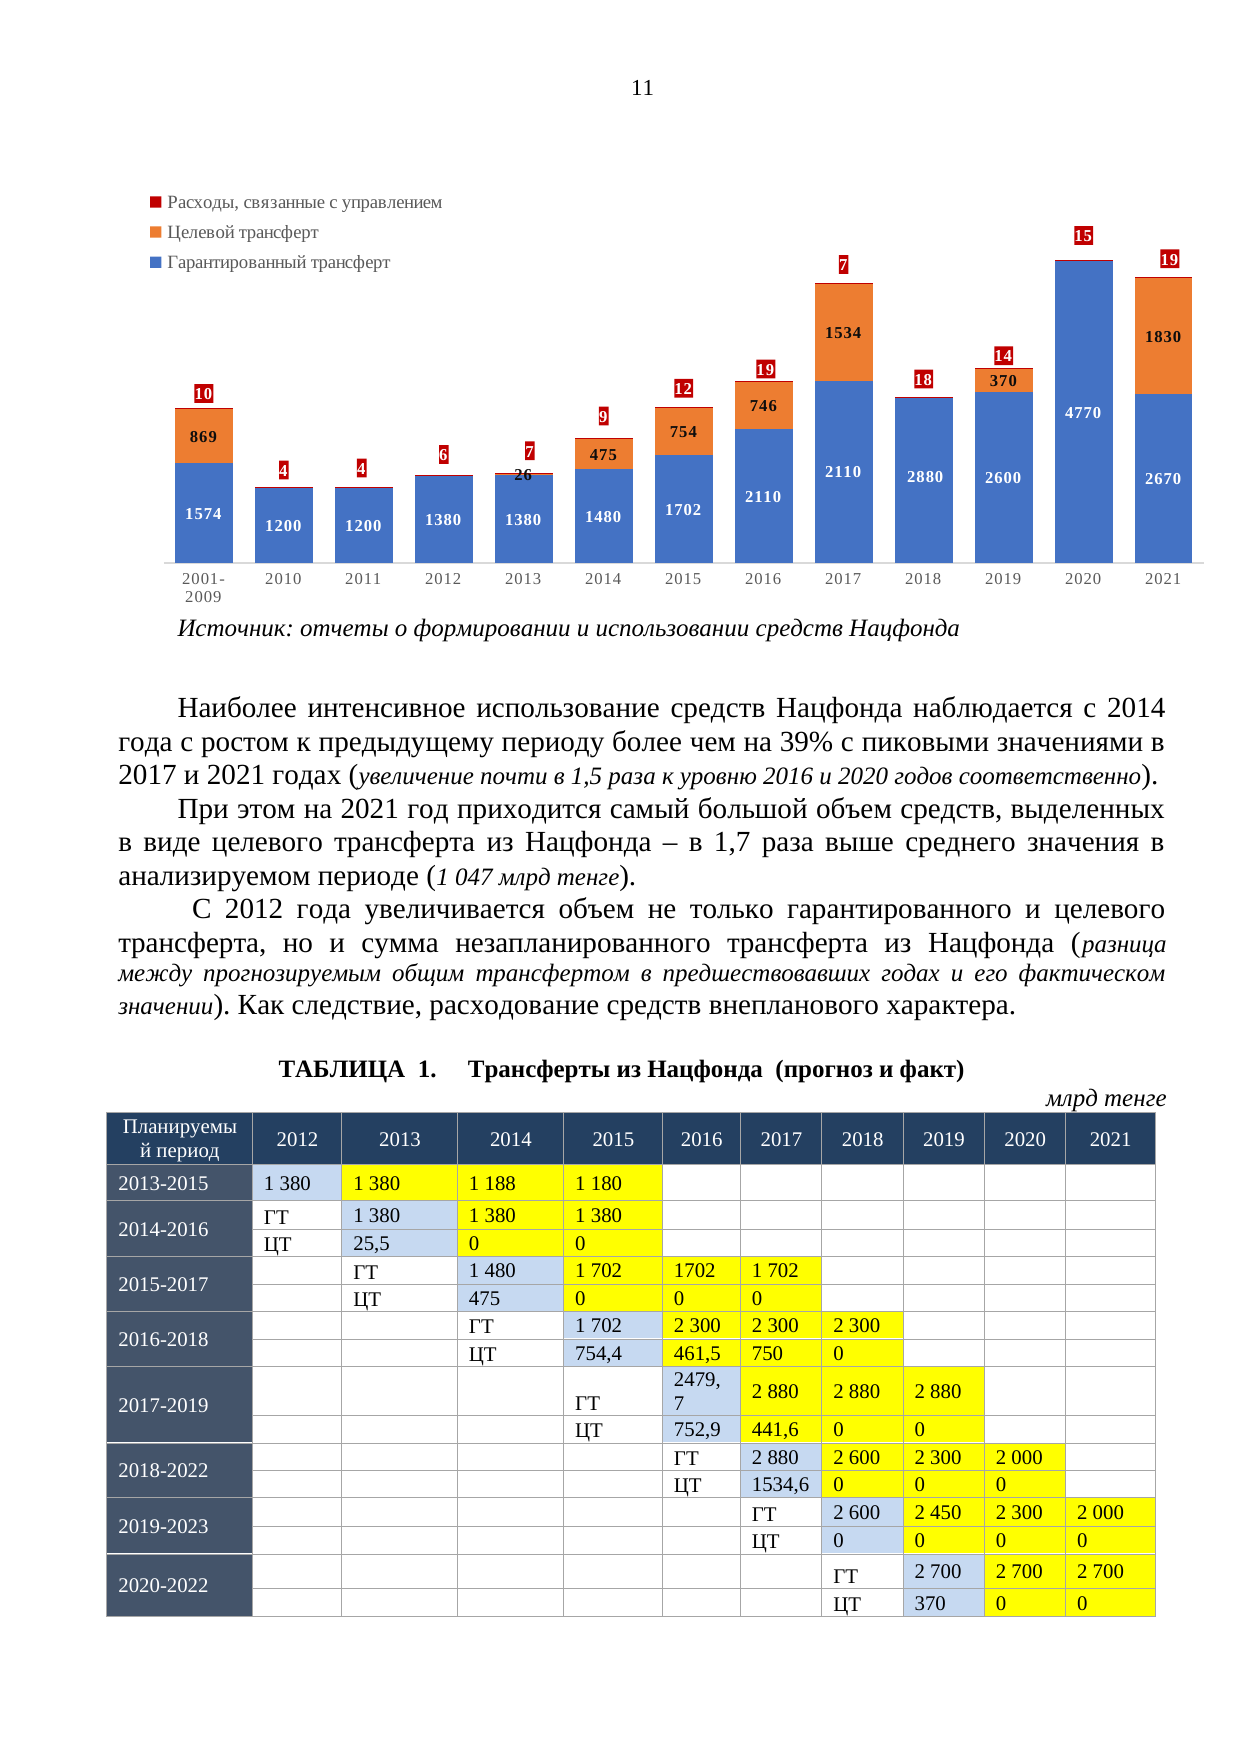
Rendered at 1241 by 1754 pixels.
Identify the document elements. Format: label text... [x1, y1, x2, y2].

table_cell ГТ [253, 1201, 341, 1229]
table_cell 2013-2015 [107, 1165, 252, 1200]
table_cell [458, 1444, 563, 1470]
table_cell 2020-2022 [107, 1555, 252, 1616]
table_cell [342, 1367, 457, 1415]
table_cell [822, 1201, 903, 1229]
table_cell [985, 1201, 1065, 1229]
table_cell 461,5 [663, 1340, 740, 1366]
table_cell 750 [741, 1340, 821, 1366]
table_header 2016 [663, 1113, 740, 1164]
table_cell [663, 1498, 740, 1526]
table_cell 0 [1066, 1527, 1155, 1553]
table_cell [253, 1340, 341, 1366]
table_cell 2018-2022 [107, 1444, 252, 1497]
table_cell ГТ [564, 1367, 662, 1415]
table_cell 2014-2016 [107, 1201, 252, 1256]
table_cell [1066, 1312, 1155, 1338]
table_cell [741, 1589, 821, 1616]
table_header 2012 [253, 1113, 341, 1164]
table_cell 1 380 [564, 1201, 662, 1229]
table_header 2015 [564, 1113, 662, 1164]
table_cell [904, 1340, 984, 1366]
table_cell [253, 1444, 341, 1470]
table_cell [1066, 1444, 1155, 1470]
table_cell 0 [741, 1285, 821, 1311]
text С 2012 года увеличивается объем не только гарантированного и целевого трансферта, но и сумма незапланированного трансферта из Нацфонда (разница между прогнозируемым общим трансфертом в предшествовавших годах и его фактическом значении). Как следствие, расходование средств внепланового характера. [118, 891, 1166, 1021]
table_cell 475 [458, 1285, 563, 1311]
table_cell 2 880 [822, 1367, 903, 1415]
table_cell 0 [1066, 1589, 1155, 1616]
table_cell [822, 1257, 903, 1284]
table_cell 754,4 [564, 1340, 662, 1366]
table_cell ГТ [663, 1444, 740, 1470]
text млрд тенге [118, 1083, 1166, 1112]
table_cell 0 [904, 1471, 984, 1497]
table_cell [985, 1230, 1065, 1256]
table_header 2021 [1066, 1113, 1155, 1164]
table_cell 2 300 [904, 1444, 984, 1470]
table_cell [342, 1444, 457, 1470]
table_cell [253, 1285, 341, 1311]
table_cell 1 380 [253, 1165, 341, 1200]
table_cell [904, 1285, 984, 1311]
table_cell 0 [985, 1471, 1065, 1497]
text При этом на 2021 год приходится самый большой объем средств, выделенных в виде целевого трансферта из Нацфонда – в 1,7 раза выше среднего значения в анализируемом периоде (1 047 млрд тенге). [118, 791, 1166, 891]
table_cell 0 [564, 1230, 662, 1256]
table_cell 1 480 [458, 1257, 563, 1284]
table_cell [663, 1230, 740, 1256]
table_header 2013 [342, 1113, 457, 1164]
table_cell 0 [822, 1527, 903, 1553]
table_cell [904, 1257, 984, 1284]
table_cell [342, 1498, 457, 1526]
table_cell [342, 1416, 457, 1442]
table_cell [564, 1498, 662, 1526]
table_cell [822, 1165, 903, 1200]
table_cell 2479,7 [663, 1367, 740, 1415]
table_cell ЦТ [342, 1285, 457, 1311]
table_header 2014 [458, 1113, 563, 1164]
table_cell [1066, 1201, 1155, 1229]
table_cell 0 [985, 1527, 1065, 1553]
table_cell 1 702 [564, 1312, 662, 1338]
table_cell 2016-2018 [107, 1312, 252, 1366]
table_cell [564, 1527, 662, 1553]
table_cell 2 300 [822, 1312, 903, 1338]
table_cell [253, 1589, 341, 1616]
table_cell [342, 1471, 457, 1497]
table_cell [741, 1230, 821, 1256]
table_cell [663, 1201, 740, 1229]
table_cell 2017-2019 [107, 1367, 252, 1442]
table_cell [985, 1340, 1065, 1366]
table_cell ЦТ [741, 1527, 821, 1553]
table_cell [342, 1312, 457, 1338]
table_cell [822, 1285, 903, 1311]
table_cell 0 [822, 1340, 903, 1366]
table_cell 1 380 [342, 1201, 457, 1229]
table_cell 2 700 [985, 1555, 1065, 1588]
table_cell 2 700 [1066, 1555, 1155, 1588]
table_cell 1 702 [741, 1257, 821, 1284]
table_cell 2 600 [822, 1498, 903, 1526]
table_cell [1066, 1367, 1155, 1415]
table_cell [985, 1367, 1065, 1415]
table_cell 1 702 [564, 1257, 662, 1284]
table_cell [253, 1498, 341, 1526]
table_cell 0 [663, 1285, 740, 1311]
table_cell [1066, 1285, 1155, 1311]
table_cell [985, 1165, 1065, 1200]
table_cell 2 300 [985, 1498, 1065, 1526]
table_cell [663, 1555, 740, 1588]
table_cell [253, 1257, 341, 1284]
table_cell 1 380 [342, 1165, 457, 1200]
table_cell 370 [904, 1589, 984, 1616]
table_cell [342, 1555, 457, 1588]
table_cell 2 700 [904, 1555, 984, 1588]
table_cell 25,5 [342, 1230, 457, 1256]
table_cell [458, 1471, 563, 1497]
table_cell ГТ [458, 1312, 563, 1338]
table_header 2020 [985, 1113, 1065, 1164]
table_cell [904, 1312, 984, 1338]
list Трансферты из Нацфонда (прогноз и факт) [156, 1054, 1166, 1083]
table_cell [985, 1285, 1065, 1311]
table_cell [985, 1416, 1065, 1442]
table_cell 2 880 [904, 1367, 984, 1415]
table_cell [564, 1444, 662, 1470]
table_cell [741, 1201, 821, 1229]
table_cell [564, 1555, 662, 1588]
table_cell [253, 1527, 341, 1553]
table_cell 0 [822, 1471, 903, 1497]
table_cell [663, 1165, 740, 1200]
table_cell 0 [822, 1416, 903, 1442]
table_cell [458, 1367, 563, 1415]
table_cell 0 [904, 1416, 984, 1442]
table_cell [253, 1555, 341, 1588]
table_cell 2 300 [663, 1312, 740, 1338]
table_cell 0 [458, 1230, 563, 1256]
table_cell 2 300 [741, 1312, 821, 1338]
table_cell [1066, 1416, 1155, 1442]
table_cell 2 880 [741, 1367, 821, 1415]
table_cell ГТ [741, 1498, 821, 1526]
table_cell ЦТ [663, 1471, 740, 1497]
table_cell [458, 1589, 563, 1616]
table_cell [253, 1312, 341, 1338]
table_cell [253, 1416, 341, 1442]
table_cell [1066, 1165, 1155, 1200]
table_cell ГТ [342, 1257, 457, 1284]
table_cell [985, 1257, 1065, 1284]
table_cell 2019-2023 [107, 1498, 252, 1553]
table_cell [663, 1589, 740, 1616]
table_cell 2 000 [985, 1444, 1065, 1470]
table_cell 0 [985, 1589, 1065, 1616]
table_cell [822, 1230, 903, 1256]
table_cell [741, 1555, 821, 1588]
table_cell ЦТ [564, 1416, 662, 1442]
text Источник: отчеты о формировании и использовании средств Нацфонда [118, 613, 1166, 642]
table_cell 2 000 [1066, 1498, 1155, 1526]
table_cell [1066, 1471, 1155, 1497]
table_cell 752,9 [663, 1416, 740, 1442]
table_cell [342, 1340, 457, 1366]
table_cell [253, 1471, 341, 1497]
table_header 2017 [741, 1113, 821, 1164]
table_header Планируемый период [107, 1113, 252, 1164]
table_cell [564, 1589, 662, 1616]
table_cell [458, 1498, 563, 1526]
table_cell [1066, 1340, 1155, 1366]
table_cell 0 [904, 1527, 984, 1553]
table_cell [741, 1165, 821, 1200]
table_cell [904, 1230, 984, 1256]
table_cell 2 450 [904, 1498, 984, 1526]
table_header 2018 [822, 1113, 903, 1164]
table_cell 0 [564, 1285, 662, 1311]
table_cell 1 188 [458, 1165, 563, 1200]
table_cell 2015-2017 [107, 1257, 252, 1311]
table_cell [458, 1555, 563, 1588]
table_cell [458, 1416, 563, 1442]
table_cell 2 600 [822, 1444, 903, 1470]
table_cell [1066, 1257, 1155, 1284]
table_cell [342, 1527, 457, 1553]
table_cell 1534,6 [741, 1471, 821, 1497]
table_cell ЦТ [458, 1340, 563, 1366]
table_cell [458, 1527, 563, 1553]
table_cell ГТ [822, 1555, 903, 1588]
table_cell [564, 1471, 662, 1497]
text Наиболее интенсивное использование средств Нацфонда наблюдается с 2014 года с ростом к предыдущему периоду более чем на 39% с пиковыми значениями в 2017 и 2021 годах (увеличение почти в 1,5 раза к уровню 2016 и 2020 годов соответственно). [118, 690, 1166, 791]
table_cell ЦТ [822, 1589, 903, 1616]
table_cell [985, 1312, 1065, 1338]
table_cell [253, 1367, 341, 1415]
table_cell ЦТ [253, 1230, 341, 1256]
table_cell [904, 1201, 984, 1229]
table_cell 1 180 [564, 1165, 662, 1200]
table_cell [342, 1589, 457, 1616]
table_cell 2 880 [741, 1444, 821, 1470]
table_cell [1066, 1230, 1155, 1256]
table_cell 1 380 [458, 1201, 563, 1229]
table_cell 441,6 [741, 1416, 821, 1442]
table_cell 1702 [663, 1257, 740, 1284]
table_cell [904, 1165, 984, 1200]
table_cell [663, 1527, 740, 1553]
table_header 2019 [904, 1113, 984, 1164]
